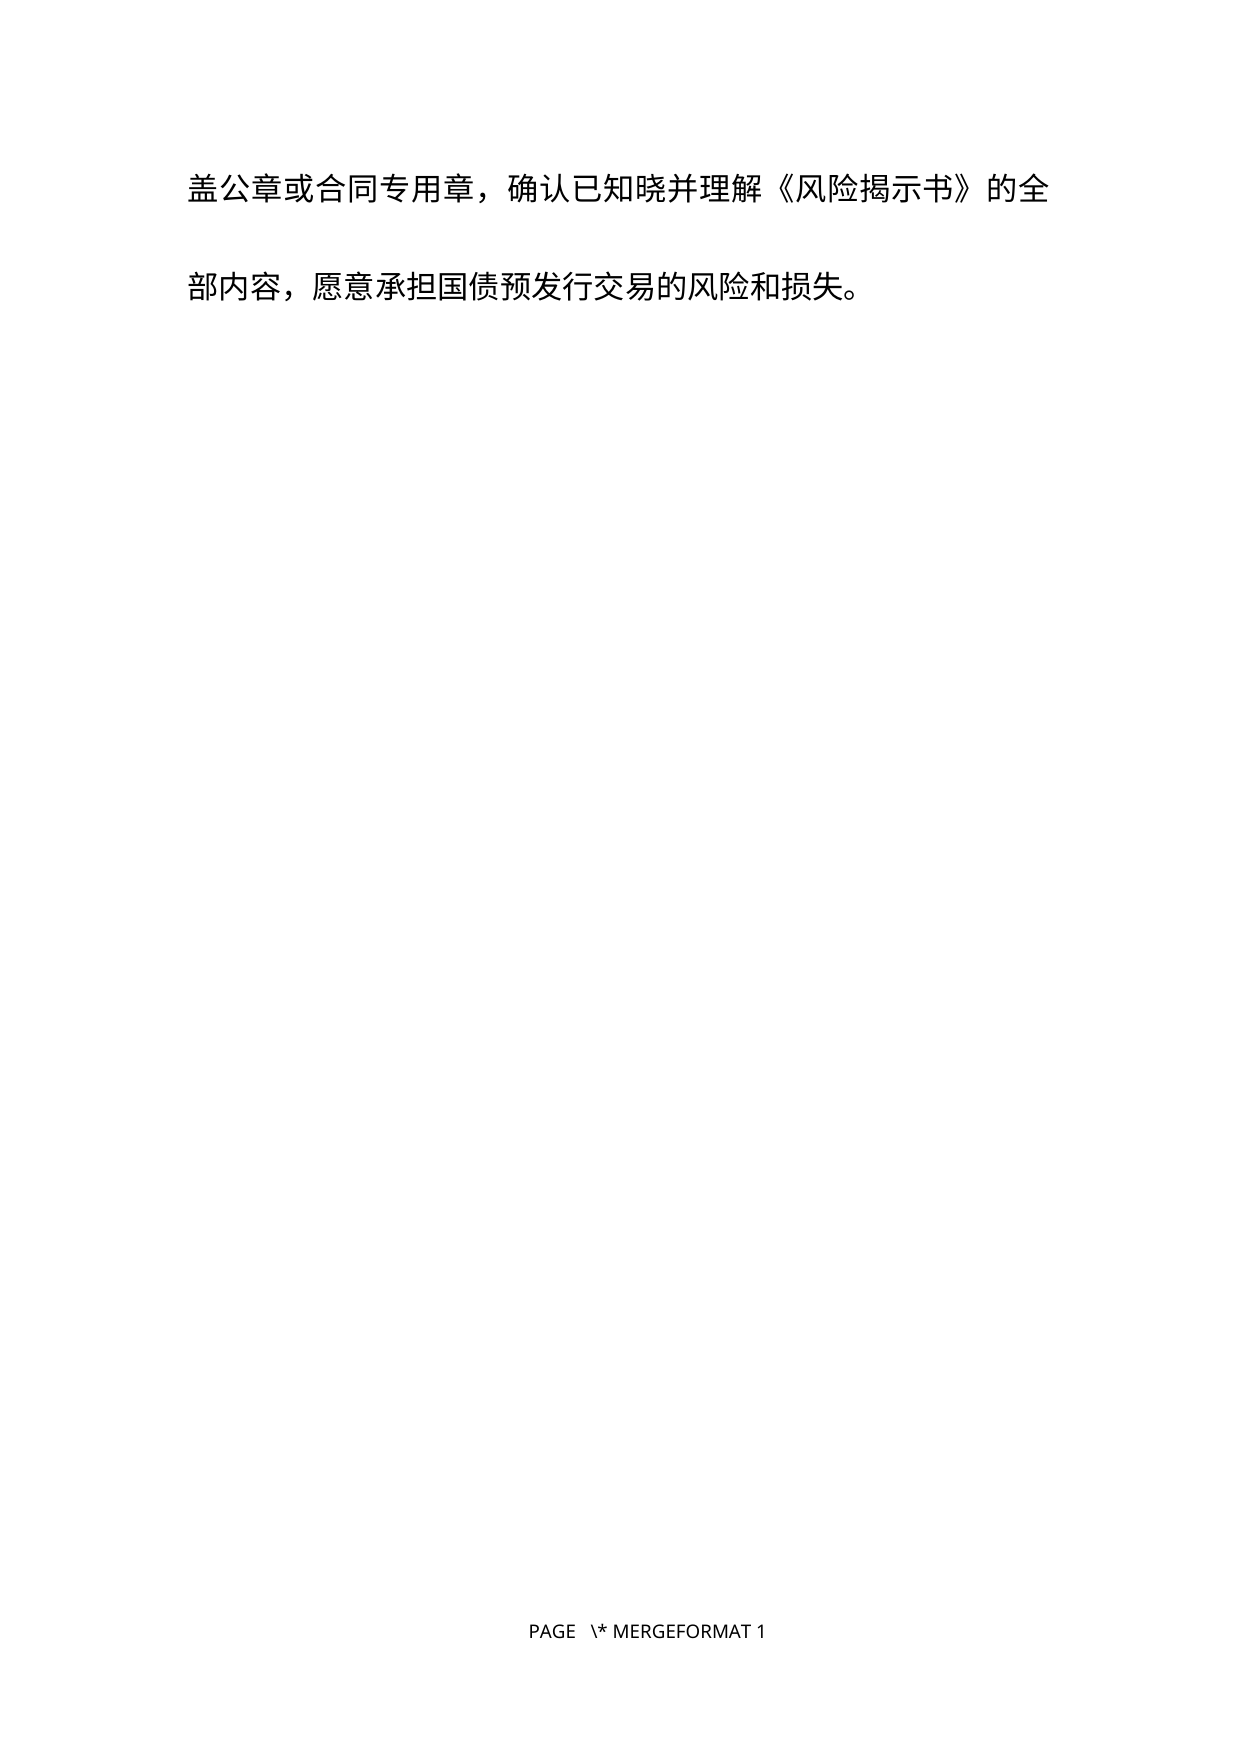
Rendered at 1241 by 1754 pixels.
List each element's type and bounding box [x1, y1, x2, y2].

text [187, 154, 1053, 317]
